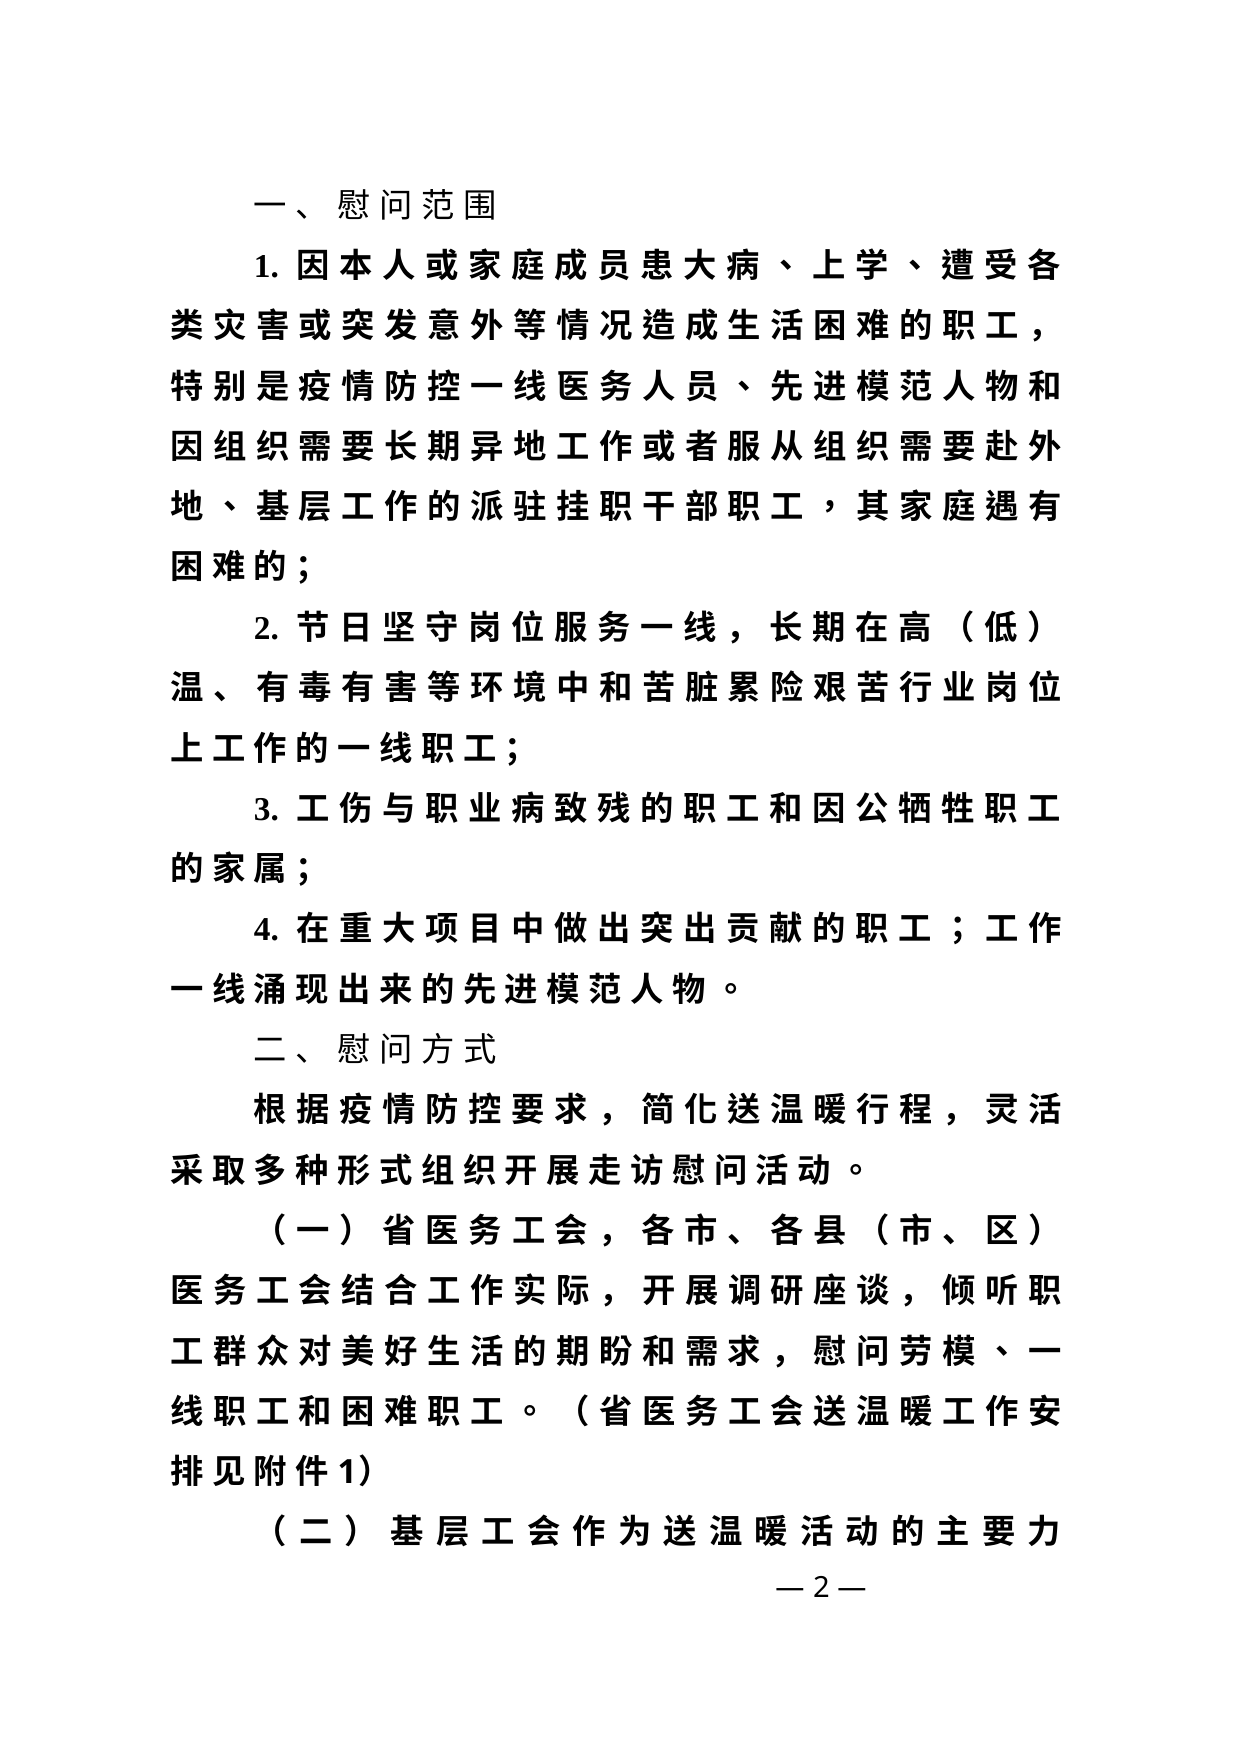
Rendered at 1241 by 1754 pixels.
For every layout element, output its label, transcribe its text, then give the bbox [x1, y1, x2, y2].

text 2.节日坚守岗位服务一线，长期在高（低）温、有毒有害等环境中和苦脏累险艰苦行业岗位上工作的一线职工； [170, 594, 1070, 776]
text （一）省医务工会，各市、各县（市、区）医务工会结合工作实际，开展调研座谈，倾听职工群众对美好生活的期盼和需求，慰问劳模、一线职工和困难职工。（省医务工会送温暖工作安排见附件1） [170, 1198, 1070, 1499]
text 二、慰问方式 [170, 1017, 1070, 1077]
text 3.工伤与职业病致残的职工和因公牺牲职工的家属； [170, 776, 1070, 896]
text 根据疫情防控要求，简化送温暖行程，灵活采取多种形式组织开展走访慰问活动。 [170, 1077, 1070, 1198]
text 4.在重大项目中做出突出贡献的职工；工作一线涌现出来的先进模范人物。 [170, 896, 1070, 1017]
text 1.因本人或家庭成员患大病、上学、遭受各类灾害或突发意外等情况造成生活困难的职工，特别是疫情防控一线医务人员、先进模范人物和因组织需要长期异地工作或者服从组织需要赴外地、基层工作的派驻挂职干部职工，其家庭遇有困难的； [170, 233, 1070, 594]
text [170, 1499, 1070, 1559]
text 一、慰问范围 [170, 172, 1070, 233]
